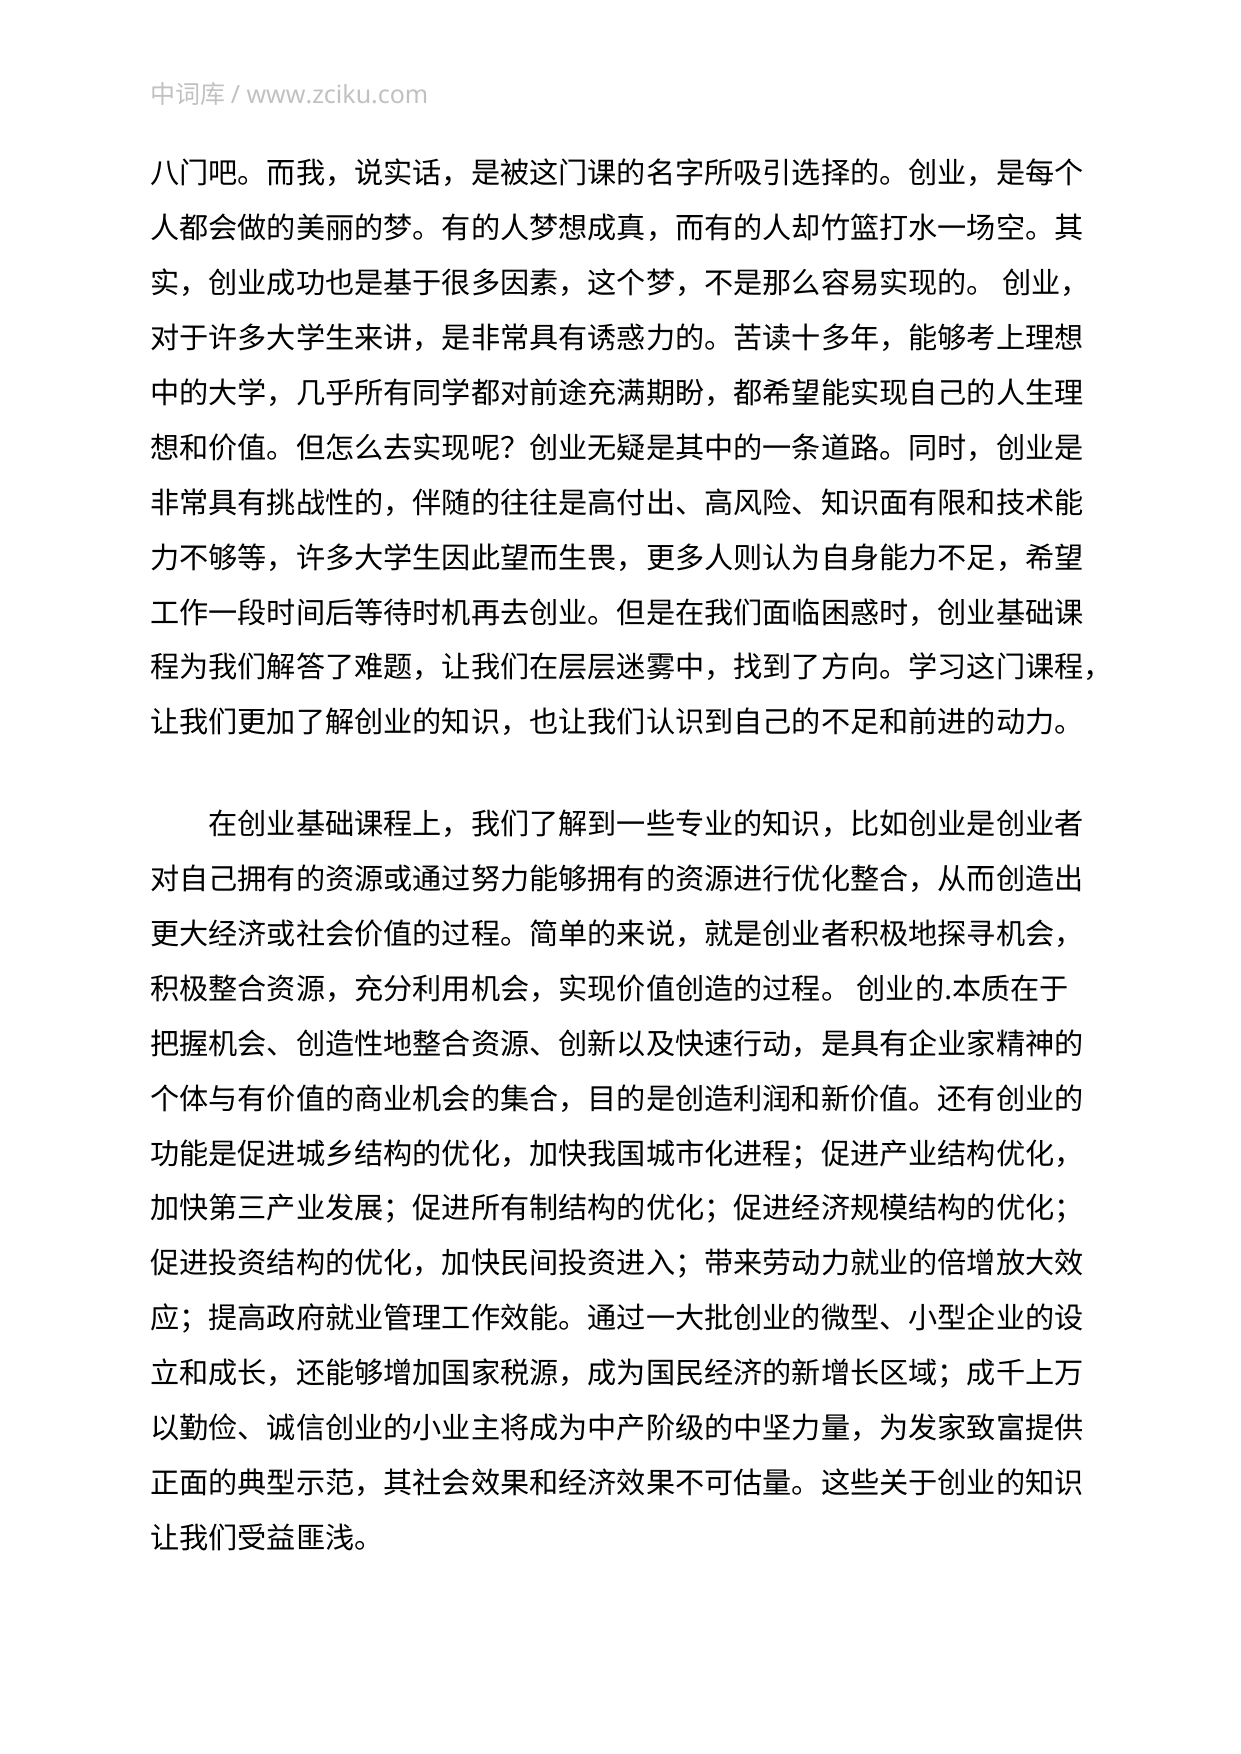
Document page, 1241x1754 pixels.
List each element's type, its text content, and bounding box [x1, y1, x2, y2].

text 在创业基础课程上，我们了解到一些专业的知识，比如创业是创业者对自己拥有的资源或通过努力能够拥有的资源进行优化整合，从而创造出更大经济或社会价值的过程。简单的来说，就是创业者积极地探寻机会，积极整合资源，充分利用机会，实现价值创造的过程。 创业的.本质在于把握机会、创造性地整合资源、创新以及快速行动，是具有企业家精神的个体与有价值的商业机会的集合，目的是创造利润和新价值。还有创业的功能是促进城乡结构的优化，加快我国城市化进程；促进产业结构优化，加快第三产业发展；促进所有制结构的优化；促进经济规模结构的优化；促进投资结构的优化，加快民间投资进入；带来劳动力就业的倍增放大效应；提高政府就业管理工作效能。通过一大批创业的微型、小型企业的设立和成长，还能够增加国家税源，成为国民经济的新增长区域；成千上万以勤俭、诚信创业的小业主将成为中产阶级的中坚力量，为发家致富提供正面的典型示范，其社会效果和经济效果不可估量。这些关于创业的知识让我们受益匪浅。 [150, 801, 1090, 1557]
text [150, 150, 1090, 741]
